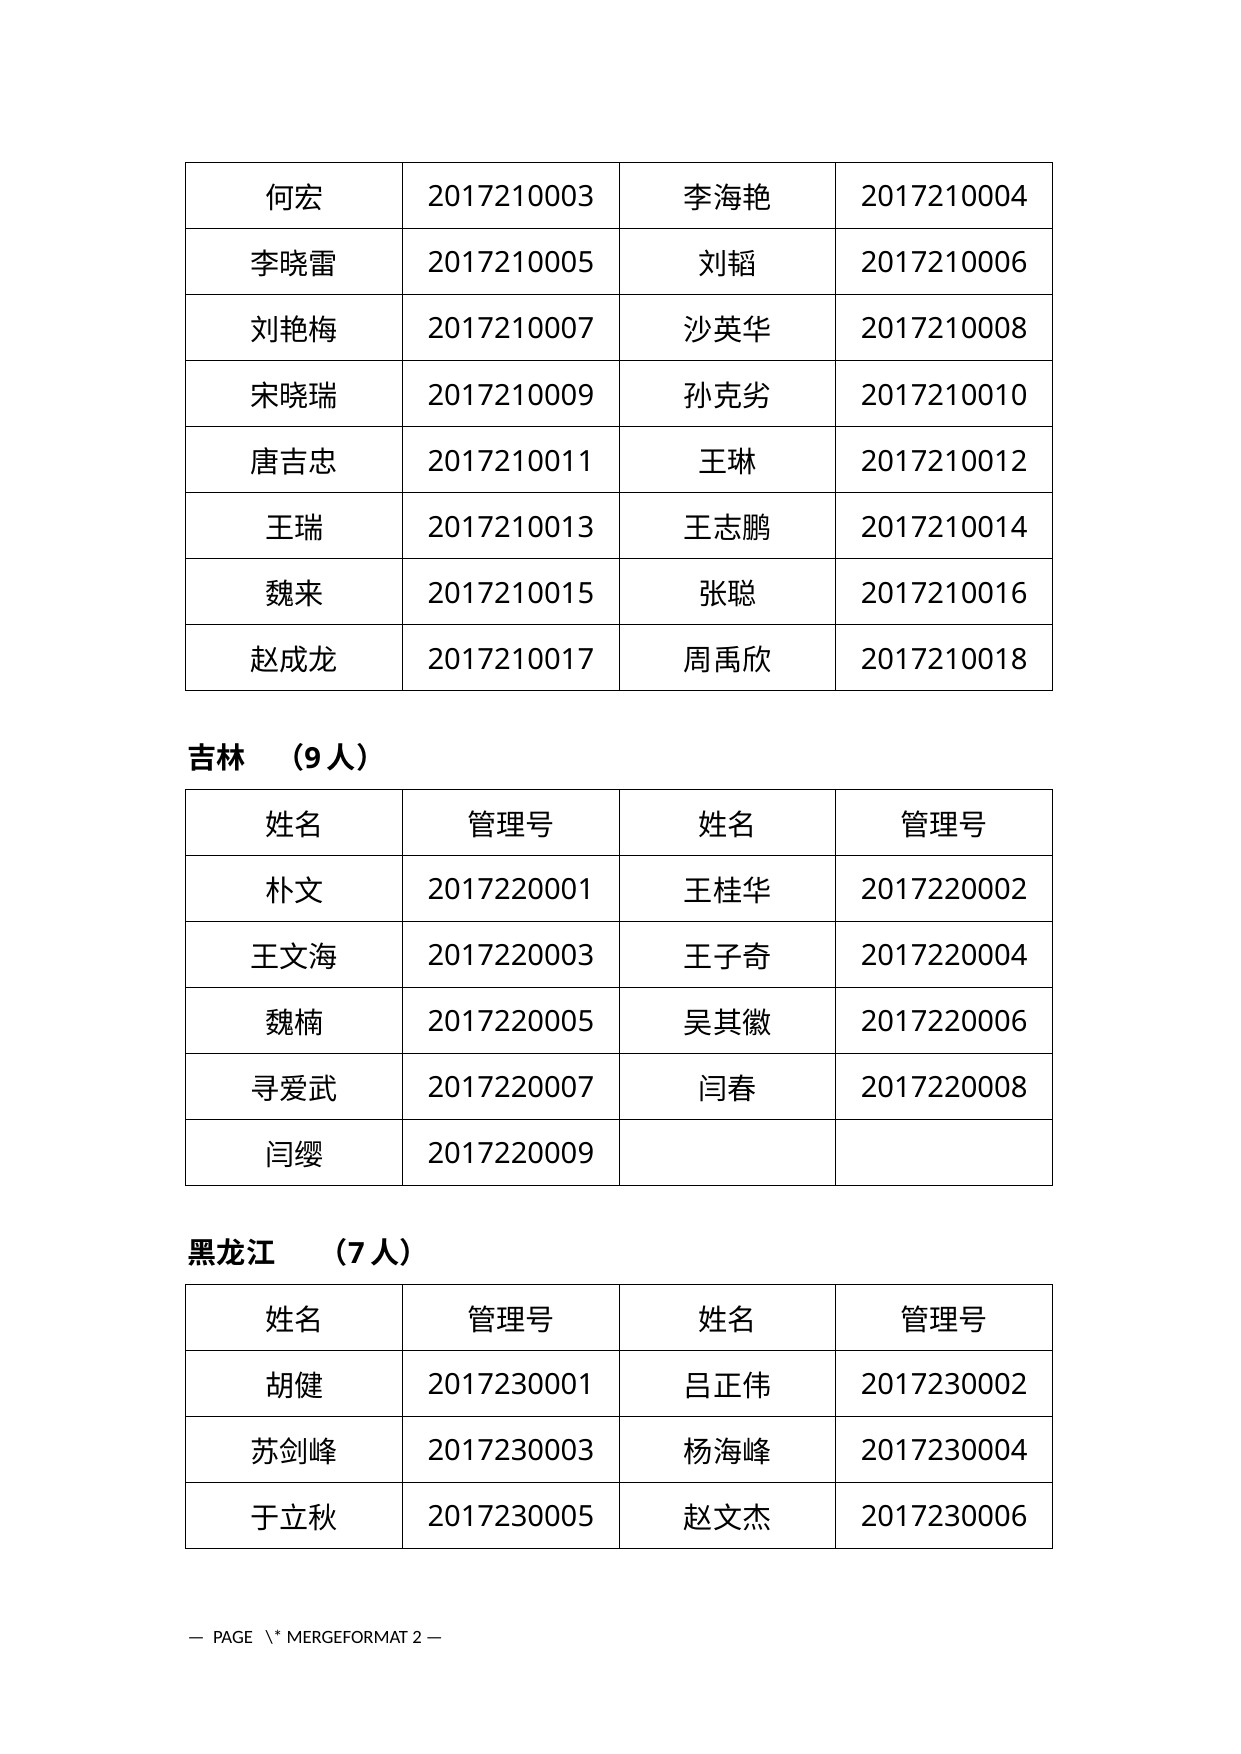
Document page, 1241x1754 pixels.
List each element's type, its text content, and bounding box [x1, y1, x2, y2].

table_header 管理号 [836, 1285, 1052, 1350]
table_cell 2017210009 [403, 361, 619, 426]
table_header 管理号 [403, 1285, 619, 1350]
table_cell 王志鹏 [620, 493, 835, 558]
table_cell [836, 1120, 1052, 1185]
table_cell 沙英华 [620, 295, 835, 360]
table_cell 2017210014 [836, 493, 1052, 558]
table_cell 2017210003 [403, 163, 619, 228]
table_cell 赵文杰 [620, 1483, 835, 1548]
table_cell 苏剑峰 [186, 1417, 402, 1482]
table_cell 2017220008 [836, 1054, 1052, 1119]
table_cell 寻爱武 [186, 1054, 402, 1119]
table_cell 2017210017 [403, 625, 619, 690]
table_cell 2017210008 [836, 295, 1052, 360]
table_cell 2017230004 [836, 1417, 1052, 1482]
table_cell 周禹欣 [620, 625, 835, 690]
table_cell 吕正伟 [620, 1351, 835, 1416]
table_cell 魏来 [186, 559, 402, 624]
table_cell 李海艳 [620, 163, 835, 228]
table_cell 2017220007 [403, 1054, 619, 1119]
table_cell 2017230005 [403, 1483, 619, 1548]
table_cell 王子奇 [620, 922, 835, 987]
table_cell 刘艳梅 [186, 295, 402, 360]
table_cell 闫缨 [186, 1120, 402, 1185]
table_cell 2017220004 [836, 922, 1052, 987]
table_cell 2017220009 [403, 1120, 619, 1185]
table_cell 魏楠 [186, 988, 402, 1053]
table_cell 2017220003 [403, 922, 619, 987]
table_cell 2017220001 [403, 856, 619, 921]
table_header 管理号 [836, 790, 1052, 855]
table_cell [620, 1120, 835, 1185]
table_header 姓名 [620, 790, 835, 855]
table_cell 2017220006 [836, 988, 1052, 1053]
table_cell 何宏 [186, 163, 402, 228]
table_cell 2017230003 [403, 1417, 619, 1482]
table_cell 唐吉忠 [186, 427, 402, 492]
table_cell 胡健 [186, 1351, 402, 1416]
table_cell 2017210011 [403, 427, 619, 492]
table_header 姓名 [186, 1285, 402, 1350]
table_header 姓名 [186, 790, 402, 855]
table_cell 王瑞 [186, 493, 402, 558]
table_header 管理号 [403, 790, 619, 855]
table_cell 刘韬 [620, 229, 835, 294]
table_cell 宋晓瑞 [186, 361, 402, 426]
table_cell 闫春 [620, 1054, 835, 1119]
table_cell 2017210016 [836, 559, 1052, 624]
table_cell 赵成龙 [186, 625, 402, 690]
table_cell 王桂华 [620, 856, 835, 921]
table_cell 2017220002 [836, 856, 1052, 921]
table_cell 2017230006 [836, 1483, 1052, 1548]
table_cell 吴其徽 [620, 988, 835, 1053]
table_cell 2017210006 [836, 229, 1052, 294]
table_cell 2017210012 [836, 427, 1052, 492]
table_cell 2017210015 [403, 559, 619, 624]
table_cell 2017210007 [403, 295, 619, 360]
table_cell 2017210018 [836, 625, 1052, 690]
table_cell 2017210004 [836, 163, 1052, 228]
table_cell 2017230002 [836, 1351, 1052, 1416]
text 吉林 （9人） [187, 724, 1053, 789]
text 黑龙江 （7人） [187, 1219, 1053, 1284]
table_cell 王琳 [620, 427, 835, 492]
table_cell 2017210010 [836, 361, 1052, 426]
table_cell 朴文 [186, 856, 402, 921]
table_cell 2017220005 [403, 988, 619, 1053]
table_cell 于立秋 [186, 1483, 402, 1548]
table_cell 李晓雷 [186, 229, 402, 294]
table_header 姓名 [620, 1285, 835, 1350]
table_cell 张聪 [620, 559, 835, 624]
table_cell 2017210013 [403, 493, 619, 558]
table_cell 王文海 [186, 922, 402, 987]
table_cell 2017210005 [403, 229, 619, 294]
table_cell 杨海峰 [620, 1417, 835, 1482]
table_cell 孙克劣 [620, 361, 835, 426]
table_cell 2017230001 [403, 1351, 619, 1416]
